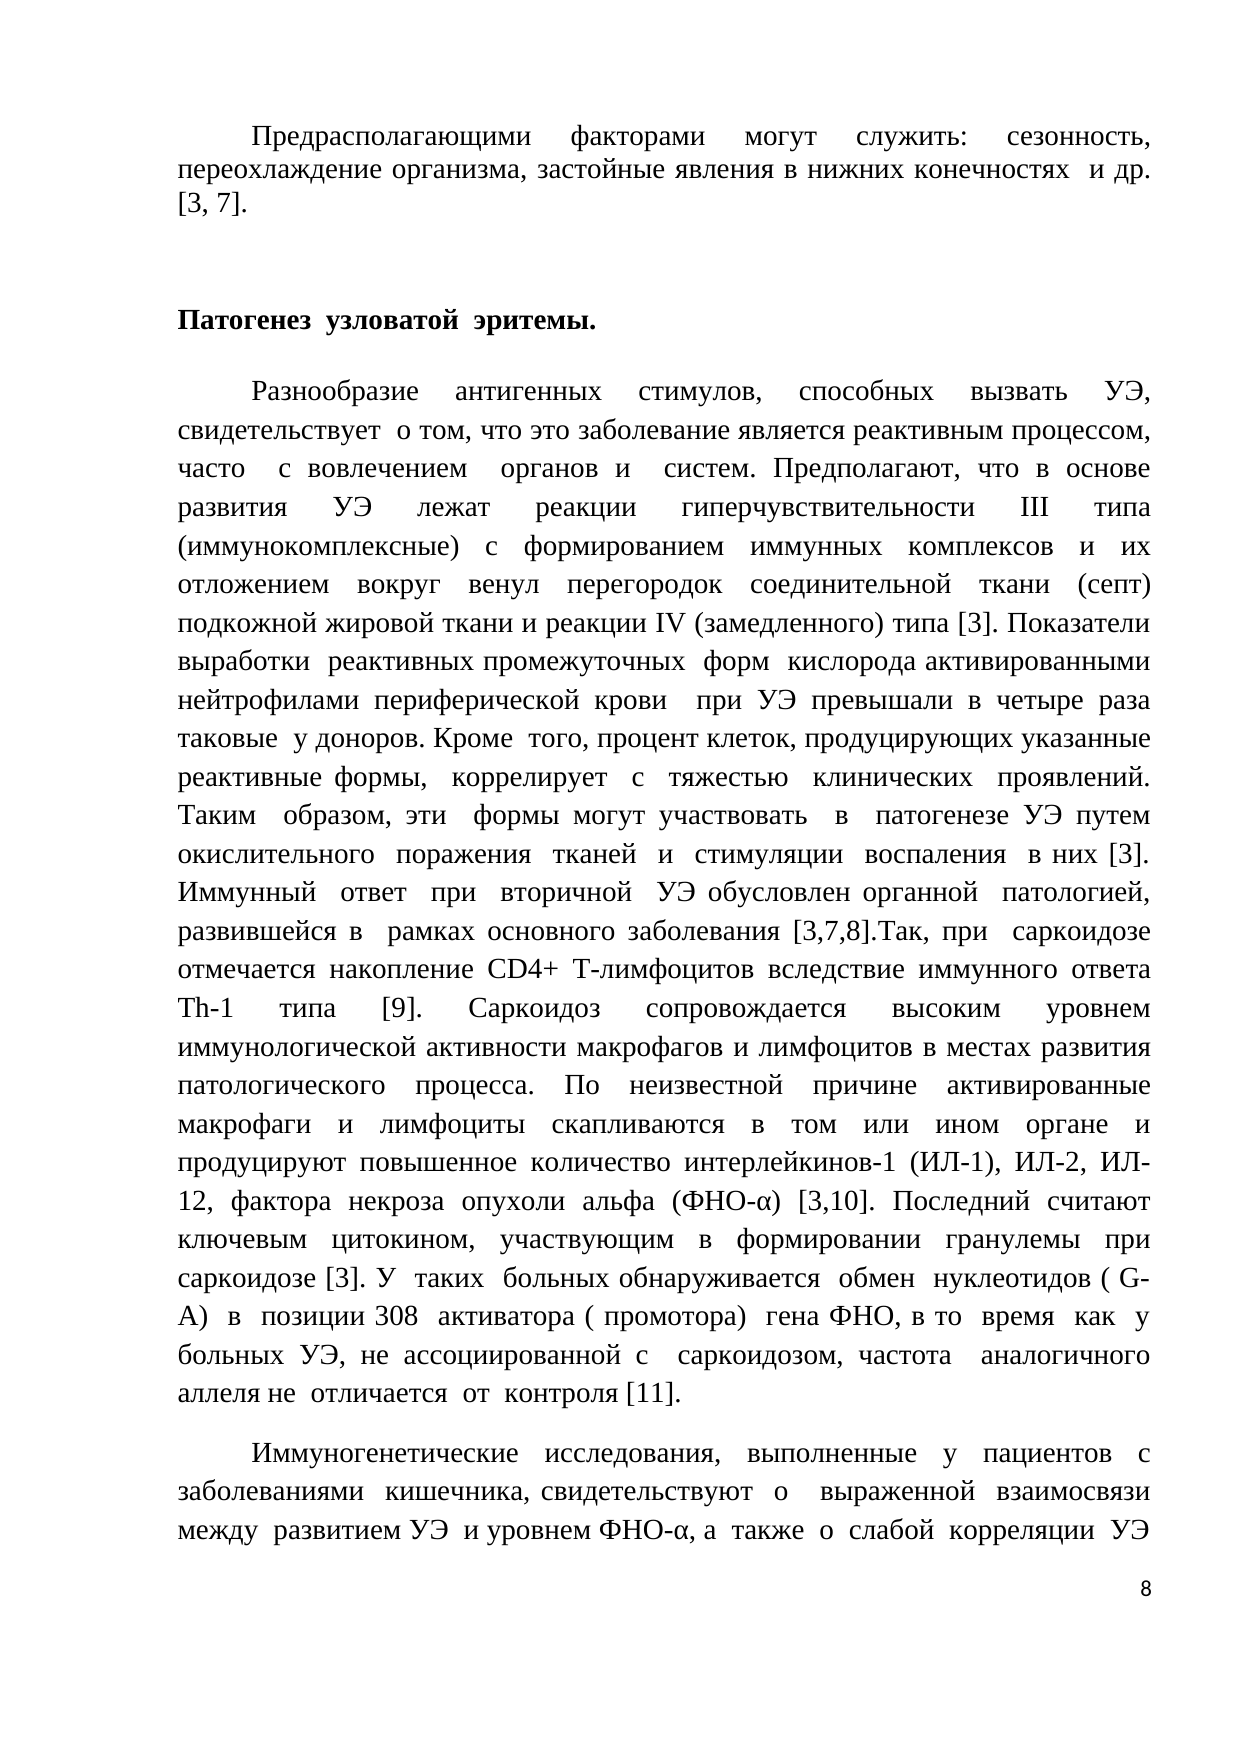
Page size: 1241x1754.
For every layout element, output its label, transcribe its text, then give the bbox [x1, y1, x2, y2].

text Патогенез узловатой эритемы. [177, 302, 1152, 336]
text Предрасполагающими факторами могут служить: сезонность, переохлаждение организма, застойные явления в нижних конечностях и др. [3, 7]. [177, 118, 1152, 219]
text Разнообразие антигенных стимулов, способных вызвать УЭ, свидетельствует о том, что это заболевание является реактивным процессом, часто с вовлечением органов и систем. Предполагают, что в основе развития УЭ лежат реакции гиперчувствительности III типа (иммунокомплексные) с формированием иммунных комплексов и их отложением вокруг венул перегородок соединительной ткани (септ) подкожной жировой ткани и реакции IV (замедленного) типа [3]. Показатели выработки реактивных промежуточных форм кислорода активированными нейтрофилами периферической крови при УЭ превышали в четыре раза таковые у доноров. Кроме того, процент клеток, продуцирующих указанные реактивные формы, коррелирует с тяжестью клинических проявлений. Таким образом, эти формы могут участвовать в патогенезе УЭ путем окислительного поражения тканей и стимуляции воспаления в них [3]. Иммунный ответ при вторичной УЭ обусловлен органной патологией, развившейся в рамках основного заболевания [3,7,8].Так, при саркоидозе отмечается накопление CD4+ T-лимфоцитов вследствие иммунного ответа Th-1 типа [9]. Саркоидоз сопровождается высоким уровнем иммунологической активности макрофагов и лимфоцитов в местах развития патологического процесса. По неизвестной причине активированные макрофаги и лимфоциты скапливаются в том или ином органе и продуцируют повышенное количество интерлейкинов-1 (ИЛ-1), ИЛ-2, ИЛ-12, фактора некроза опухоли альфа (ФНО-α) [3,10]. Последний считают ключевым цитокином, участвующим в формировании гранулемы при саркоидозе [3]. У таких больных обнаруживается обмен нуклеотидов ( G-А) в позиции 308 активатора ( промотора) гена ФНО, в то время как у больных УЭ, не ассоциированной с саркоидозом, частота аналогичного аллеля не отличается от контроля [11]. [177, 373, 1152, 1409]
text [177, 1435, 1152, 1546]
